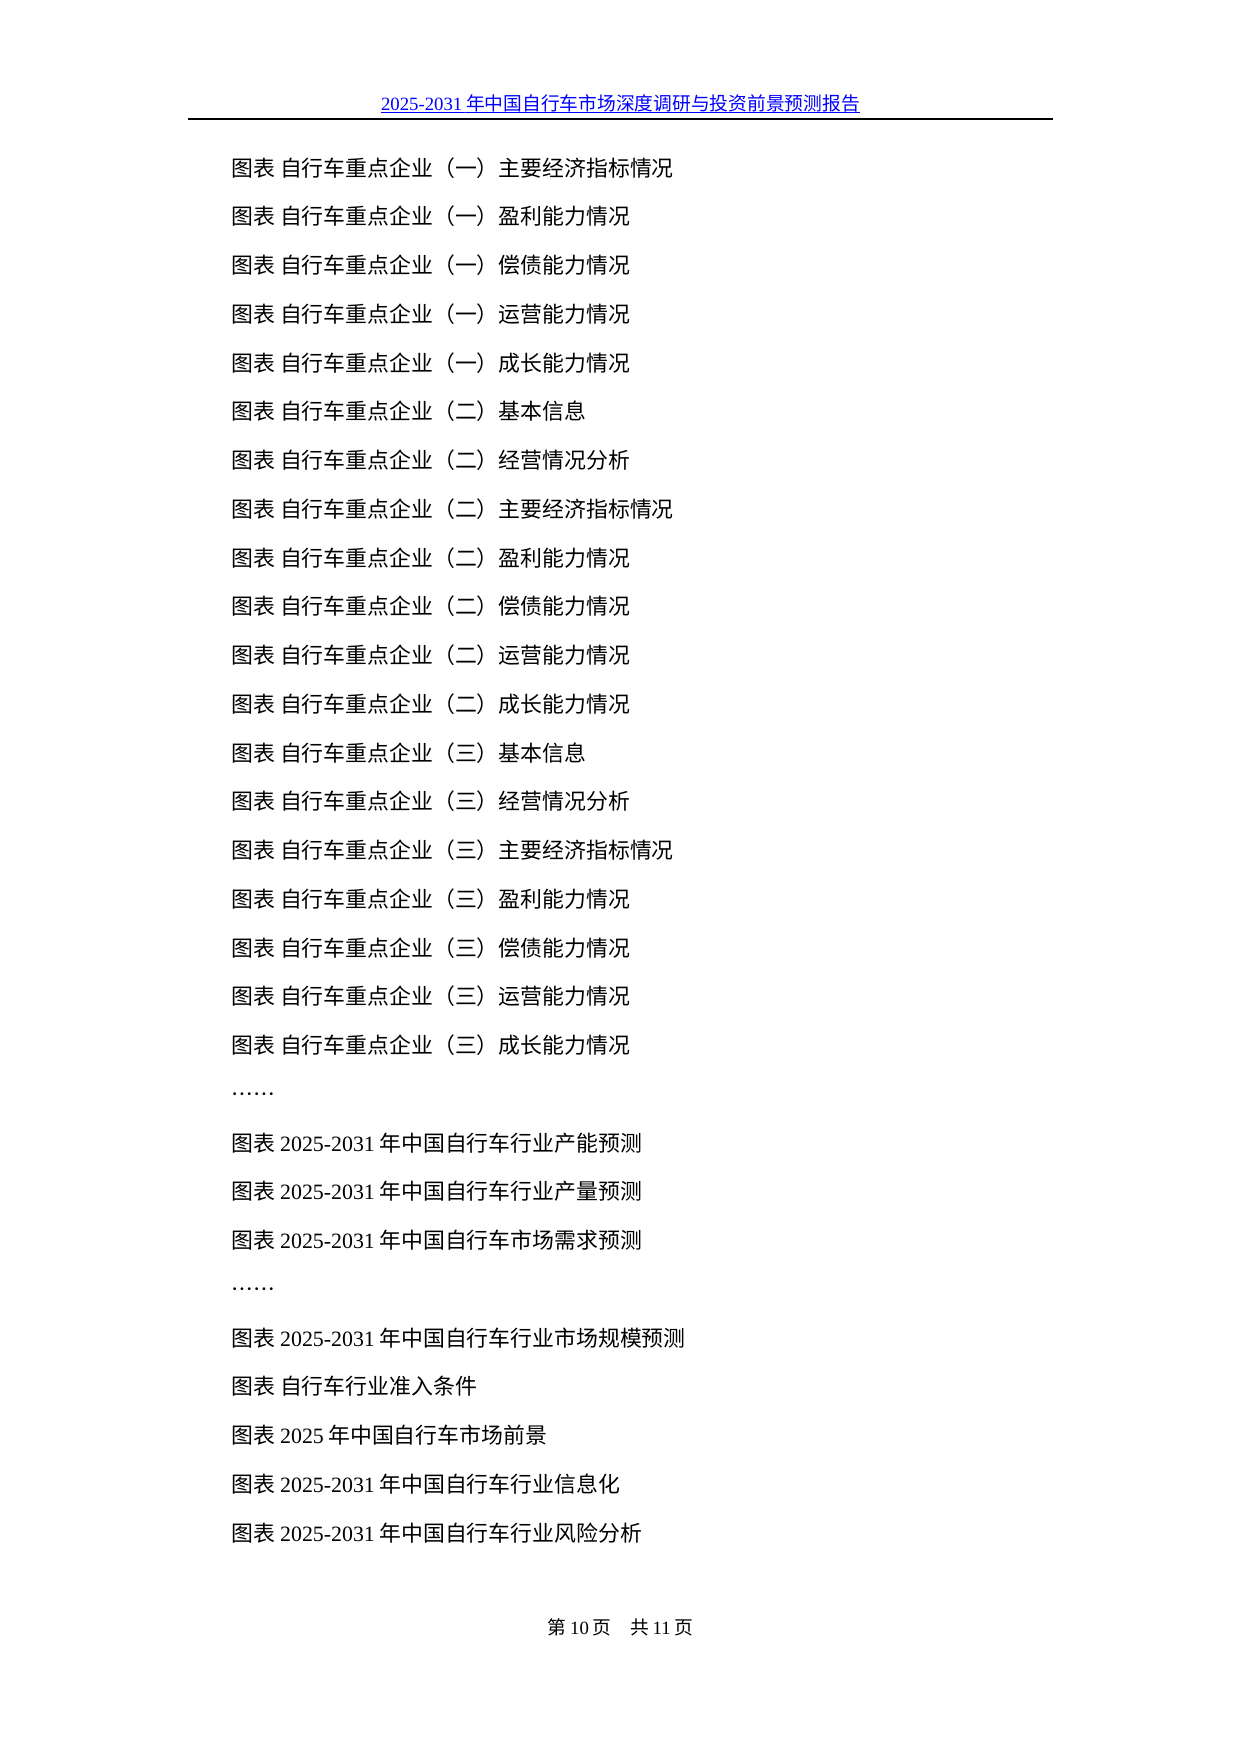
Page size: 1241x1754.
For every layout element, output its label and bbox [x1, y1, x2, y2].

text [187, 150, 1053, 1548]
